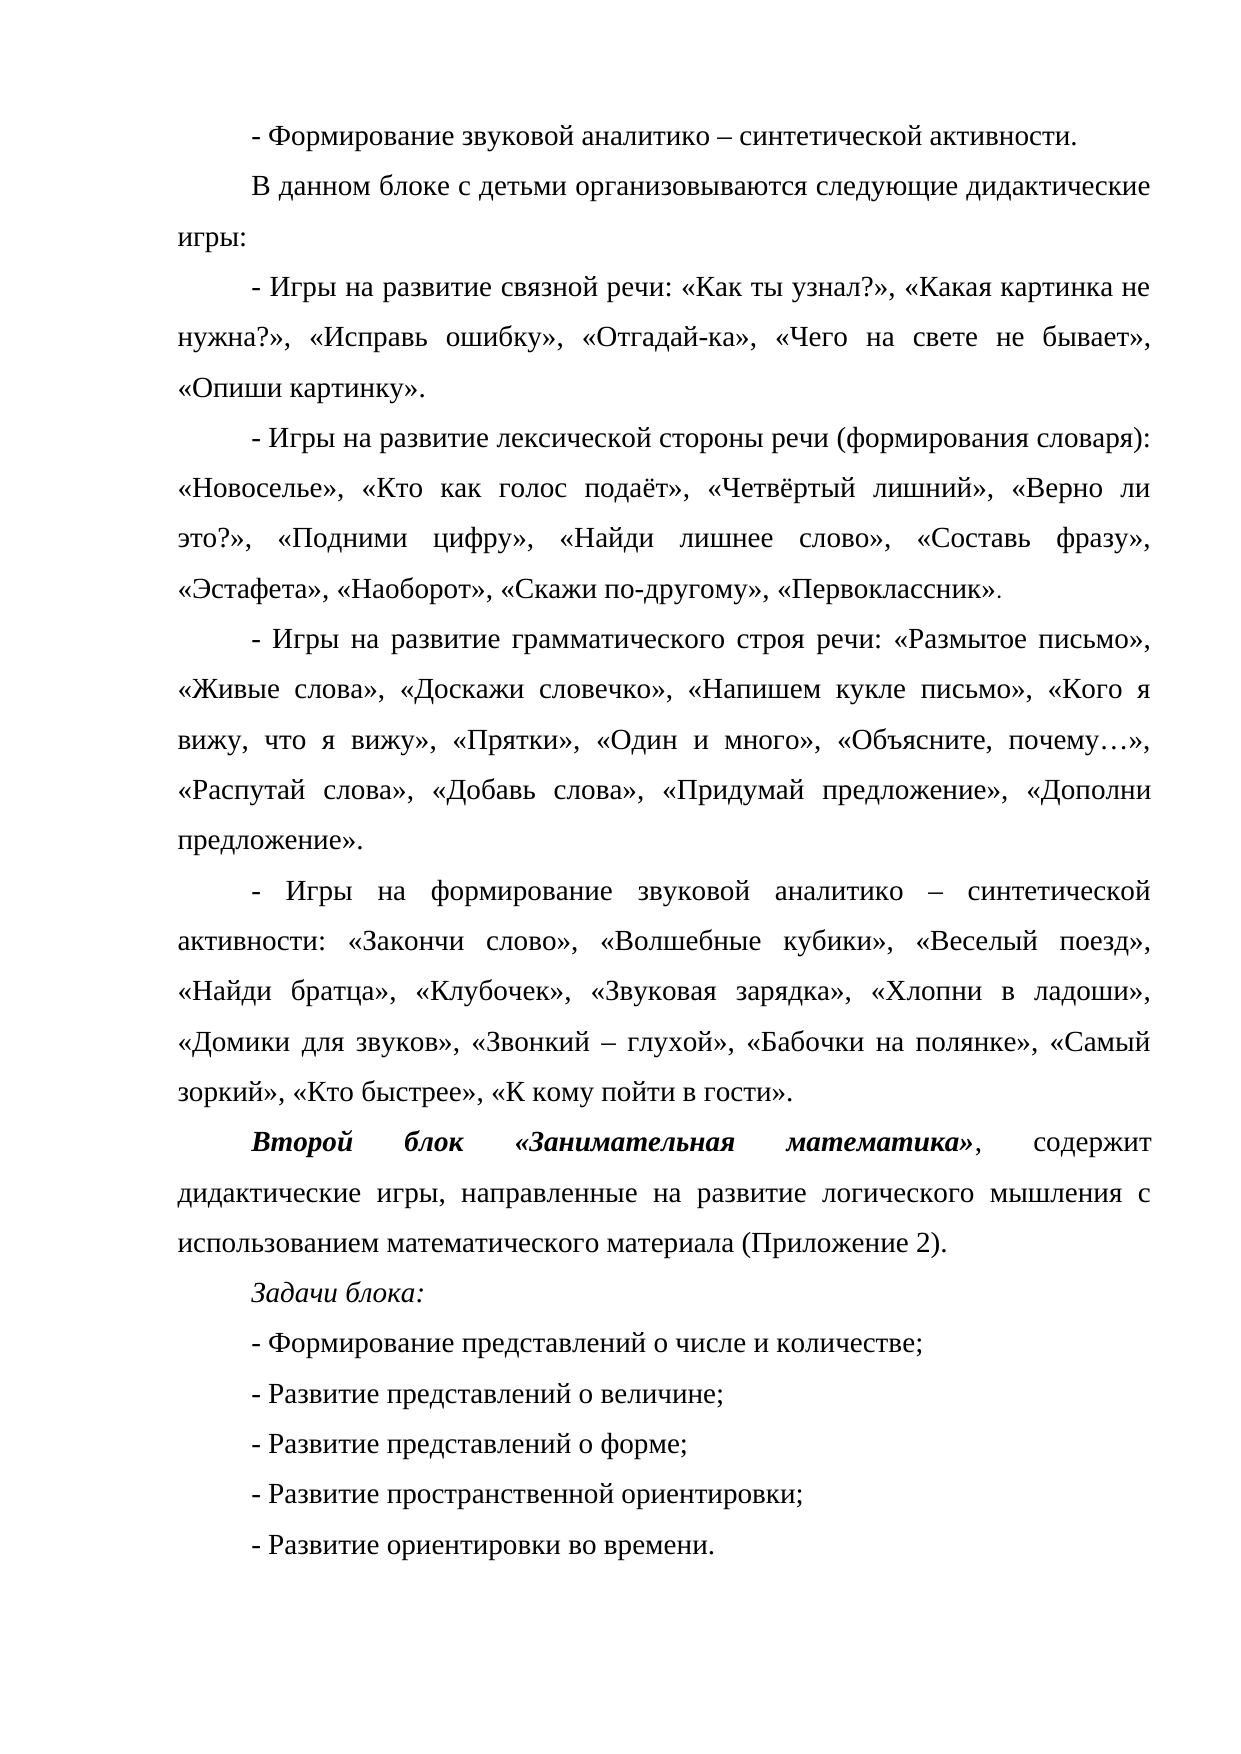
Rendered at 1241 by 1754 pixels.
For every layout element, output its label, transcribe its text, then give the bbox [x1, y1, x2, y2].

text - Развитие представлений о форме; [177, 1426, 1152, 1460]
text - Формирование представлений о числе и количестве; [177, 1326, 1152, 1359]
text - Игры на развитие лексической стороны речи (формирования словаря): «Новоселье», «Кто как голос подаёт», «Четвёртый лишний», «Верно ли это?», «Подними цифру», «Найди лишнее слово», «Составь фразу», «Эстафета», «Наоборот», «Скажи по-другому», «Первоклассник». [177, 420, 1152, 604]
text - Развитие представлений о величине; [177, 1376, 1152, 1409]
text - Игры на развитие связной речи: «Как ты узнал?», «Какая картинка не нужна?», «Исправь ошибку», «Отгадай-ка», «Чего на свете не бывает», «Опиши картинку». [177, 269, 1152, 403]
text - Формирование звуковой аналитико – синтетической активности. [177, 118, 1152, 152]
text - Развитие пространственной ориентировки; [177, 1477, 1152, 1510]
text Второй блок «Занимательная математика», содержит дидактические игры, направленные на развитие логического мышления с использованием математического материала (Приложение 2). [177, 1124, 1152, 1258]
text - Игры на развитие грамматического строя речи: «Размытое письмо», «Живые слова», «Доскажи словечко», «Напишем кукле письмо», «Кого я вижу, что я вижу», «Прятки», «Один и много», «Объясните, почему…», «Распутай слова», «Добавь слова», «Придумай предложение», «Дополни предложение». [177, 621, 1152, 856]
text - Игры на формирование звуковой аналитико – синтетической активности: «Закончи слово», «Волшебные кубики», «Веселый поезд», «Найди братца», «Клубочек», «Звуковая зарядка», «Хлопни в ладоши», «Домики для звуков», «Звонкий – глухой», «Бабочки на полянке», «Самый зоркий», «Кто быстрее», «К кому пойти в гости». [177, 873, 1152, 1108]
text - Развитие ориентировки во времени. [177, 1527, 1152, 1560]
text Задачи блока: [177, 1275, 1152, 1309]
text В данном блоке с детьми организовываются следующие дидактические игры: [177, 168, 1152, 252]
